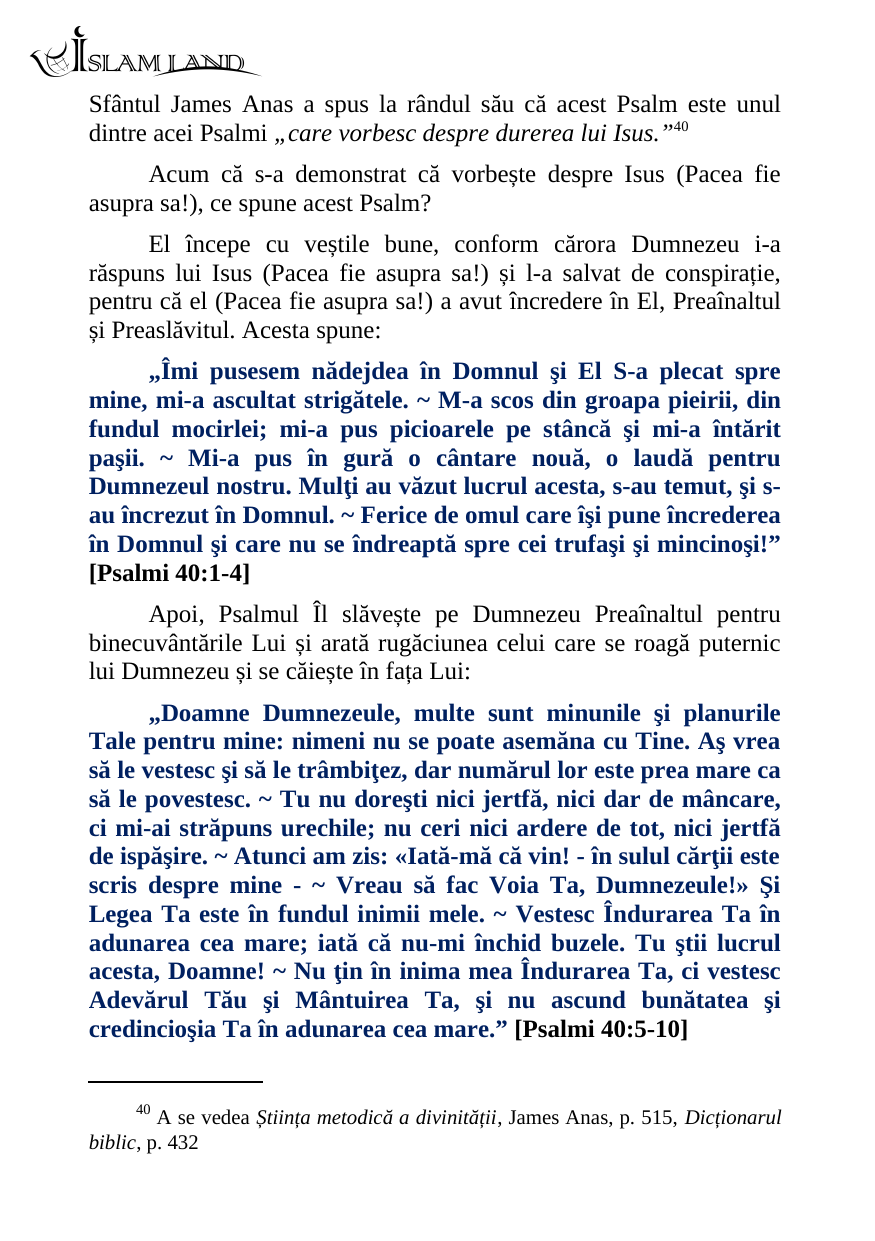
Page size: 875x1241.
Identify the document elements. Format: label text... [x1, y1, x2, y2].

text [88, 89, 782, 146]
text Apoi, Psalmul Îl slăvește pe Dumnezeu Preaînaltul pentru binecuvântările Lui și arată rugăciunea celui care se roagă puternic lui Dumnezeu și se căiește în fața Lui: [88, 599, 782, 685]
text El începe cu veștile bune, conform cărora Dumnezeu i-a răspuns lui Isus (Pacea fie asupra sa!) și l-a salvat de conspirație, pentru că el (Pacea fie asupra sa!) a avut încredere în El, Preaînaltul și Preaslăvitul. Acesta spune: [88, 229, 782, 344]
text Acum că s-a demonstrat că vorbește despre Isus (Pacea fie asupra sa!), ce spune acest Psalm? [88, 159, 782, 216]
text „Doamne Dumnezeule, multe sunt minunile şi planurile Tale pentru mine: nimeni nu se poate asemăna cu Tine. Aş vrea să le vestesc şi să le trâmbiţez, dar numărul lor este prea mare ca să le povestesc. ~ Tu nu doreşti nici jertfă, nici dar de mâncare, ci mi-ai străpuns urechile; nu ceri nici ardere de tot, nici jertfă de ispăşire. ~ Atunci am zis: «Iată-mă că vin! - în sulul cărţii este scris despre mine - ~ Vreau să fac Voia Ta, Dumnezeule!» Şi Legea Ta este în fundul inimii mele. ~ Vestesc Îndurarea Ta în adunarea cea mare; iată că nu-mi închid buzele. Tu ştii lucrul acesta, Doamne! ~ Nu ţin în inima mea Îndurarea Ta, ci vestesc Adevărul Tău şi Mântuirea Ta, şi nu ascund bunătatea şi credincioşia Ta în adunarea cea mare.” [Psalmi 40:5-10] [88, 698, 782, 1043]
picture [29, 26, 263, 77]
text „Îmi pusesem nădejdea în Domnul şi El S-a plecat spre mine, mi-a ascultat strigătele. ~ M-a scos din groapa pieirii, din fundul mocirlei; mi-a pus picioarele pe stâncă şi mi-a întărit paşii. ~ Mi-a pus în gură o cântare nouă, o laudă pentru Dumnezeul nostru. Mulţi au văzut lucrul acesta, s-au temut, şi s-au încrezut în Domnul. ~ Ferice de omul care îşi pune încrederea în Domnul şi care nu se îndreaptă spre cei trufaşi şi mincinoşi!” [Psalmi 40:1-4] [88, 356, 782, 586]
